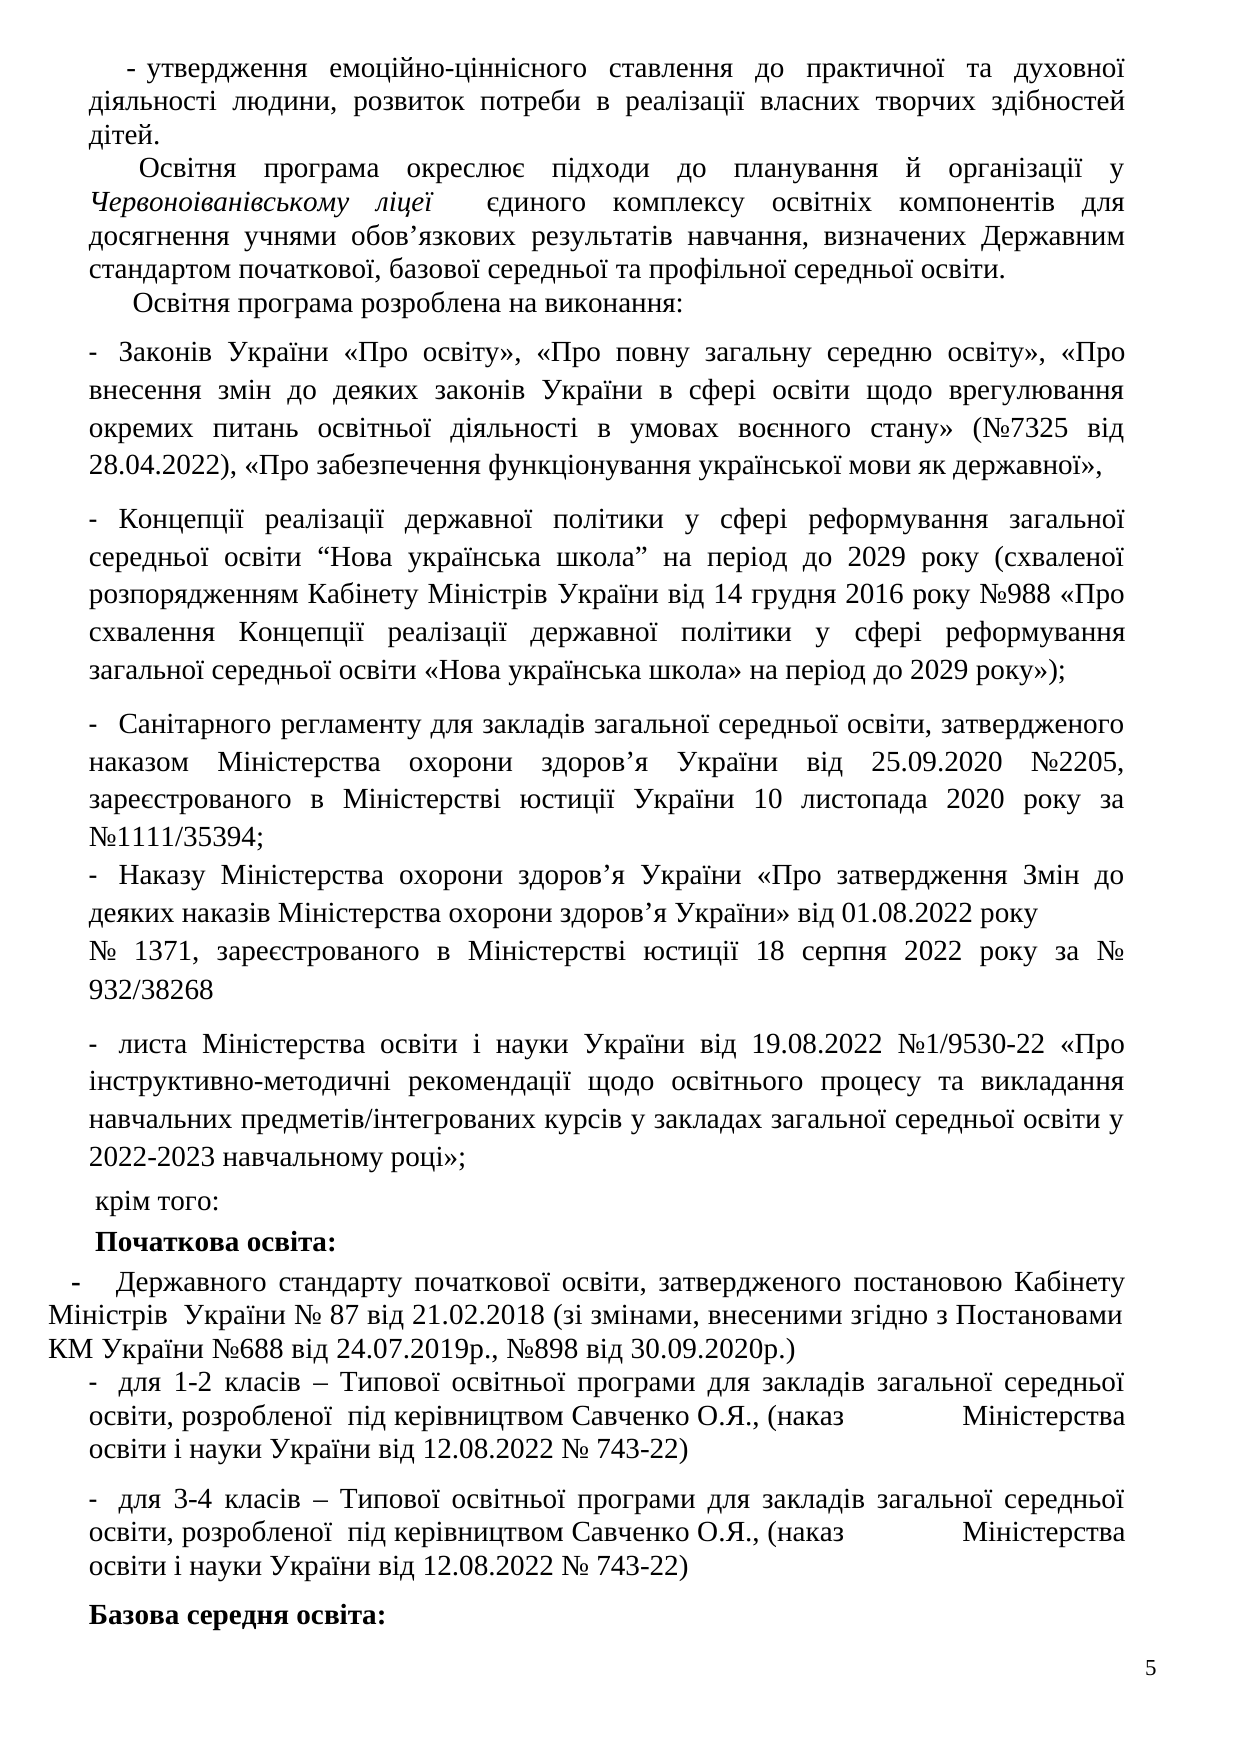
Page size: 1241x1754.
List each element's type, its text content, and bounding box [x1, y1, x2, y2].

list Санітарного регламенту для закладів загальної середньої освіти, затвердженого наказом Міністерства охорони здоров’я України від 25.09.2020 №2205, зареєстрованого в Міністерстві юстиції України 10 листопада 2020 року за №1111/35394; [89, 706, 1125, 853]
list утвердження емоційно-ціннісного ставлення до практичної та духовної діяльності людини, розвиток потреби в реалізації власних творчих здібностей дітей. [89, 50, 1125, 151]
list Концепції реалізації державної політики у сфері реформування загальної середньої освіти “Нова українська школа” на період до 2029 року (схваленої розпорядженням Кабінету Міністрів України від 14 грудня 2016 року №988 «Про схвалення Концепції реалізації державної політики у сфері реформування загальної середньої освіти «Нова українська школа» на період до 2029 року»); [89, 501, 1125, 686]
list Законів України «Про освіту», «Про повну загальну середню освіту», «Про внесення змін до деяких законів України в сфері освіти щодо врегулювання окремих питань освітньої діяльності в умовах воєнного стану» (№7325 від 28.04.2022), «Про забезпечення функціонування української мови як державної», [89, 334, 1125, 481]
list для 3-4 класів – Типової освітньої програми для закладів загальної середньої освіти, розробленої під керівництвом Савченко О.Я., (наказ Міністерства освіти і науки України від 12.08.2022 № 743-22) [89, 1481, 1125, 1581]
text - Державного стандарту початкової освіти, затвердженого постановою Кабінету Міністрів України № 87 від 21.02.2018 (зі змінами, внесеними згідно з Постановами КМ України №688 від 24.07.2019р., №898 від 30.09.2020р.) [48, 1264, 1125, 1364]
list Наказу Міністерства охорони здоров’я України «Про затвердження Змін до деяких наказів Міністерства охорони здоров’я України» від 01.08.2022 року [89, 857, 1125, 929]
list № 1371, зареєстрованого в Міністерстві юстиції 18 серпня 2022 року за № 932/38268 [89, 933, 1125, 1005]
list листа Міністерства освіти і науки України від 19.08.2022 №1/9530-22 «Про інструктивно-методичні рекомендації щодо освітнього процесу та викладання навчальних предметів/інтегрованих курсів у закладах загальної середньої освіти у 2022-2023 навчальному році»; [89, 1026, 1125, 1173]
text крім того: [95, 1183, 1125, 1217]
text Початкова освіта: [95, 1224, 1125, 1257]
list Базова середня освіта: [89, 1597, 1125, 1631]
text Освітня програма окреслює підходи до планування й організації у Червоноіванівському ліцеї єдиного комплексу освітніх компонентів для досягнення учнями обов’язкових результатів навчання, визначених Державним стандартом початкової, базової середньої та профільної середньої освіти. [89, 151, 1125, 285]
text Освітня програма розроблена на виконання: [89, 285, 1181, 318]
list для 1-2 класів – Типової освітньої програми для закладів загальної середньої освіти, розробленої під керівництвом Савченко О.Я., (наказ Міністерства освіти і науки України від 12.08.2022 № 743-22) [89, 1364, 1125, 1465]
